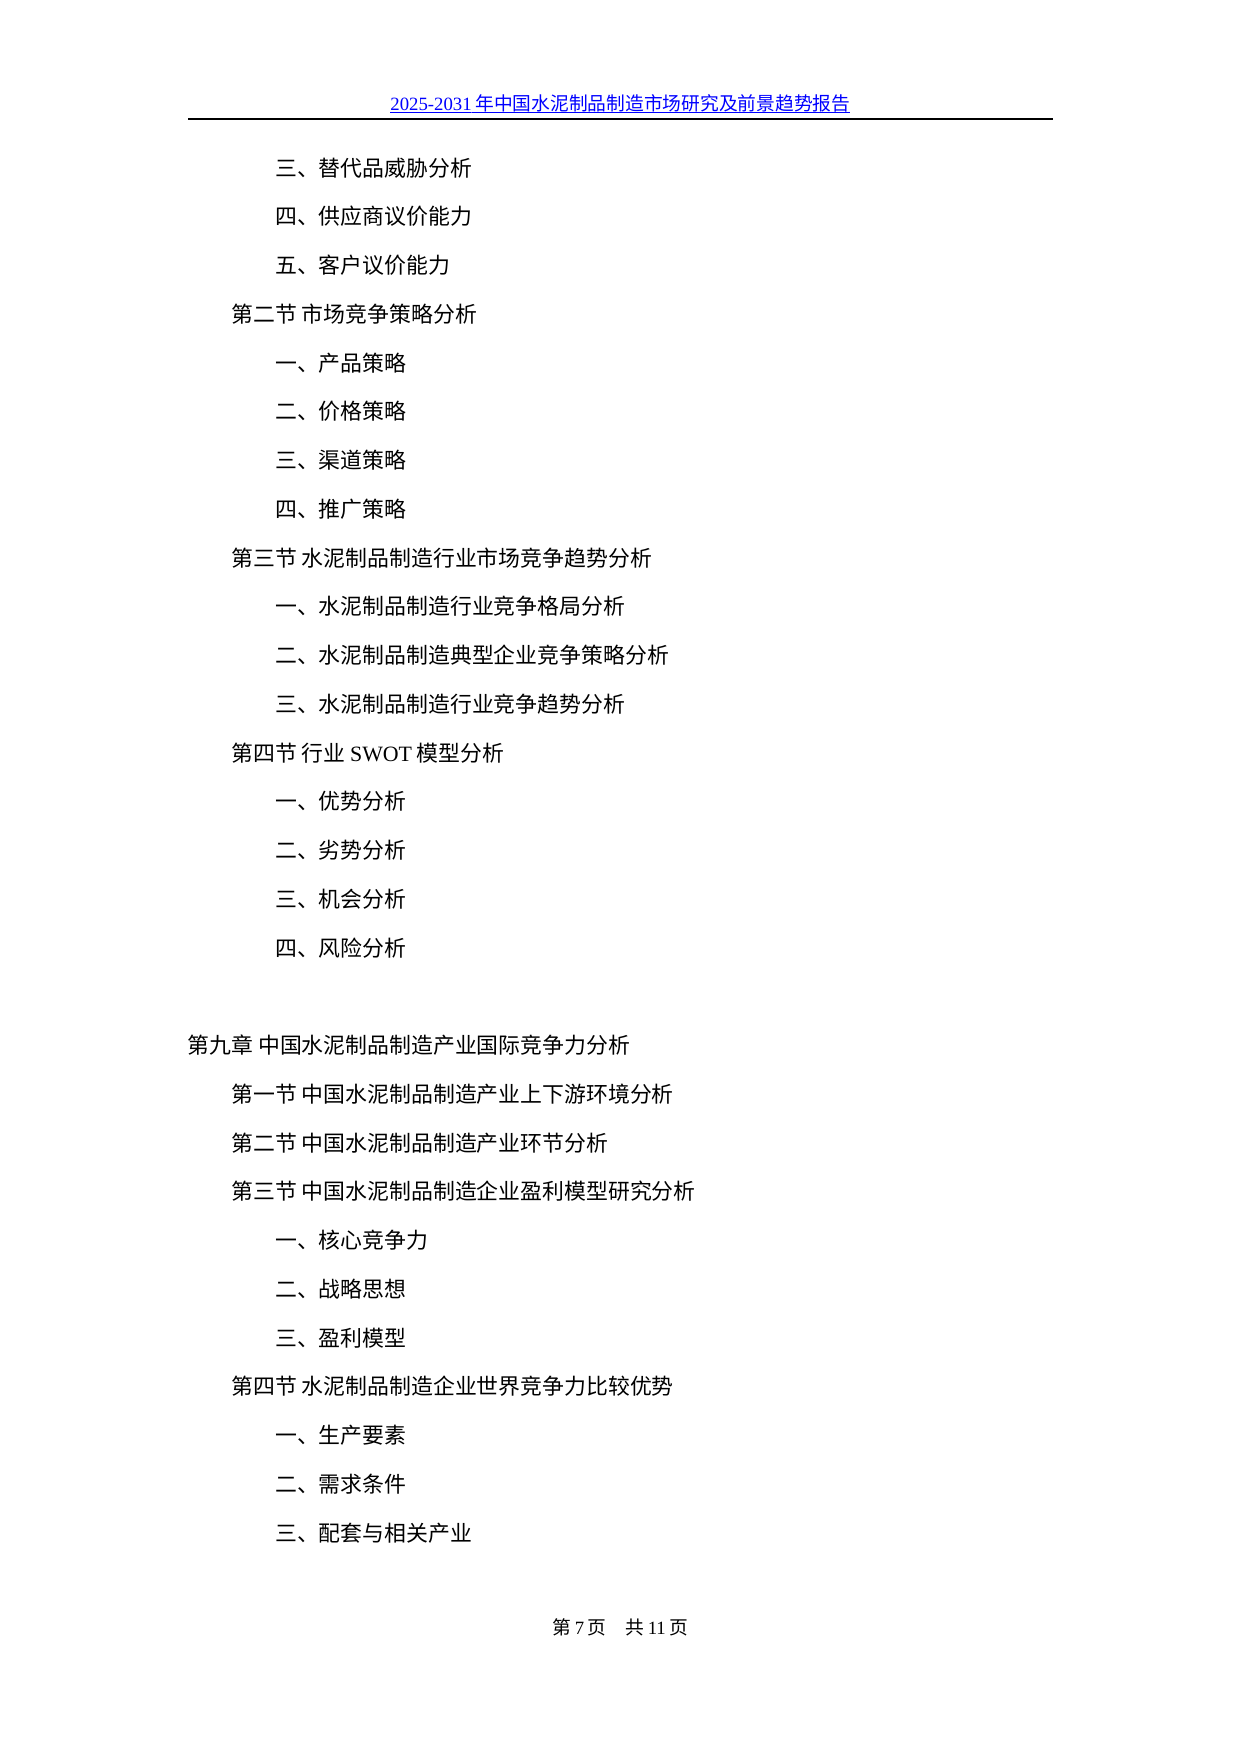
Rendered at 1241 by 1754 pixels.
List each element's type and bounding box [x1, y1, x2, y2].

text [187, 150, 1053, 1548]
